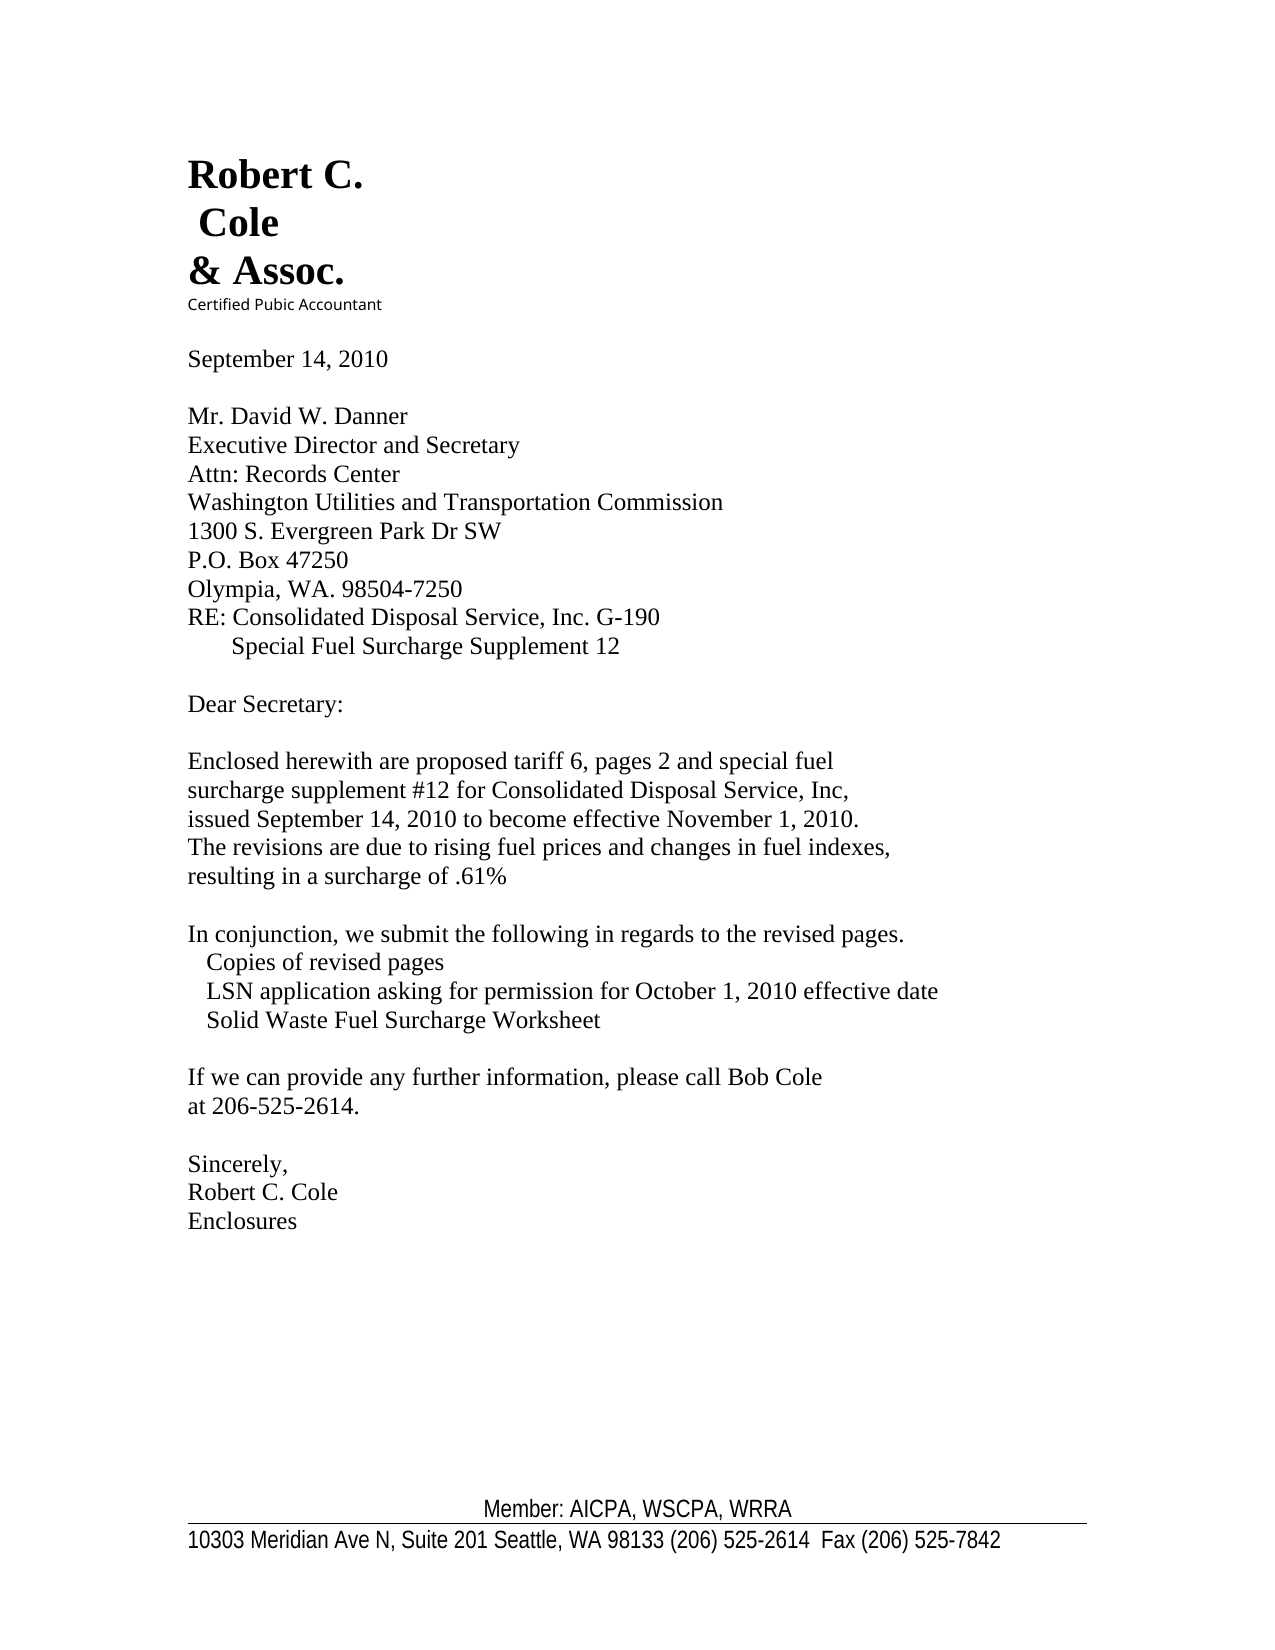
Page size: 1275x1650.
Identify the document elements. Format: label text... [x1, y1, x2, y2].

text RE: Consolidated Disposal Service, Inc. G-190 [187, 602, 1087, 631]
text 1300 S. Evergreen Park Dr SW [187, 516, 1087, 545]
text Special Fuel Surcharge Supplement 12 [187, 631, 1087, 660]
text resulting in a surcharge of .61% [187, 861, 1087, 890]
text Attn: Records Center [187, 459, 1087, 487]
text surcharge supplement #12 for Consolidated Disposal Service, Inc, [187, 775, 1087, 804]
text Executive Director and Secretary [187, 430, 1087, 459]
text Olympia, WA. 98504-7250 [187, 574, 1087, 602]
text Copies of revised pages [187, 947, 1087, 976]
text Member: AICPA, WSCPA, WRRA [187, 1494, 1087, 1522]
text Washington Utilities and Transportation Commission [187, 487, 1087, 516]
text P.O. Box 47250 [187, 545, 1087, 574]
text Enclosed herewith are proposed tariff 6, pages 2 and special fuel [187, 746, 1087, 775]
text The revisions are due to rising fuel prices and changes in fuel indexes, [187, 832, 1087, 861]
text Robert C. Cole [187, 1177, 1087, 1206]
text Mr. David W. Danner [187, 401, 1087, 430]
text & Assoc. [187, 246, 1087, 294]
text If we can provide any further information, please call Bob Cole [187, 1062, 1087, 1091]
text Robert C. [187, 150, 1087, 198]
text Sincerely, [187, 1149, 1087, 1177]
text Enclosures [187, 1206, 1087, 1235]
text Certified Pubic Accountant [187, 294, 1087, 315]
text In conjunction, we submit the following in regards to the revised pages. [187, 919, 1087, 947]
text September 14, 2010 [187, 344, 1087, 372]
text issued September 14, 2010 to become effective November 1, 2010. [187, 804, 1087, 832]
text LSN application asking for permission for October 1, 2010 effective date [187, 976, 1087, 1005]
text 10303 Meridian Ave N, Suite 201 Seattle, WA 98133 (206) 525-2614 Fax (206) 525-7842 [187, 1524, 1087, 1554]
text Dear Secretary: [187, 689, 1087, 717]
text Cole [187, 198, 1087, 246]
text Solid Waste Fuel Surcharge Worksheet [187, 1005, 1087, 1034]
text at 206-525-2614. [187, 1091, 1087, 1120]
